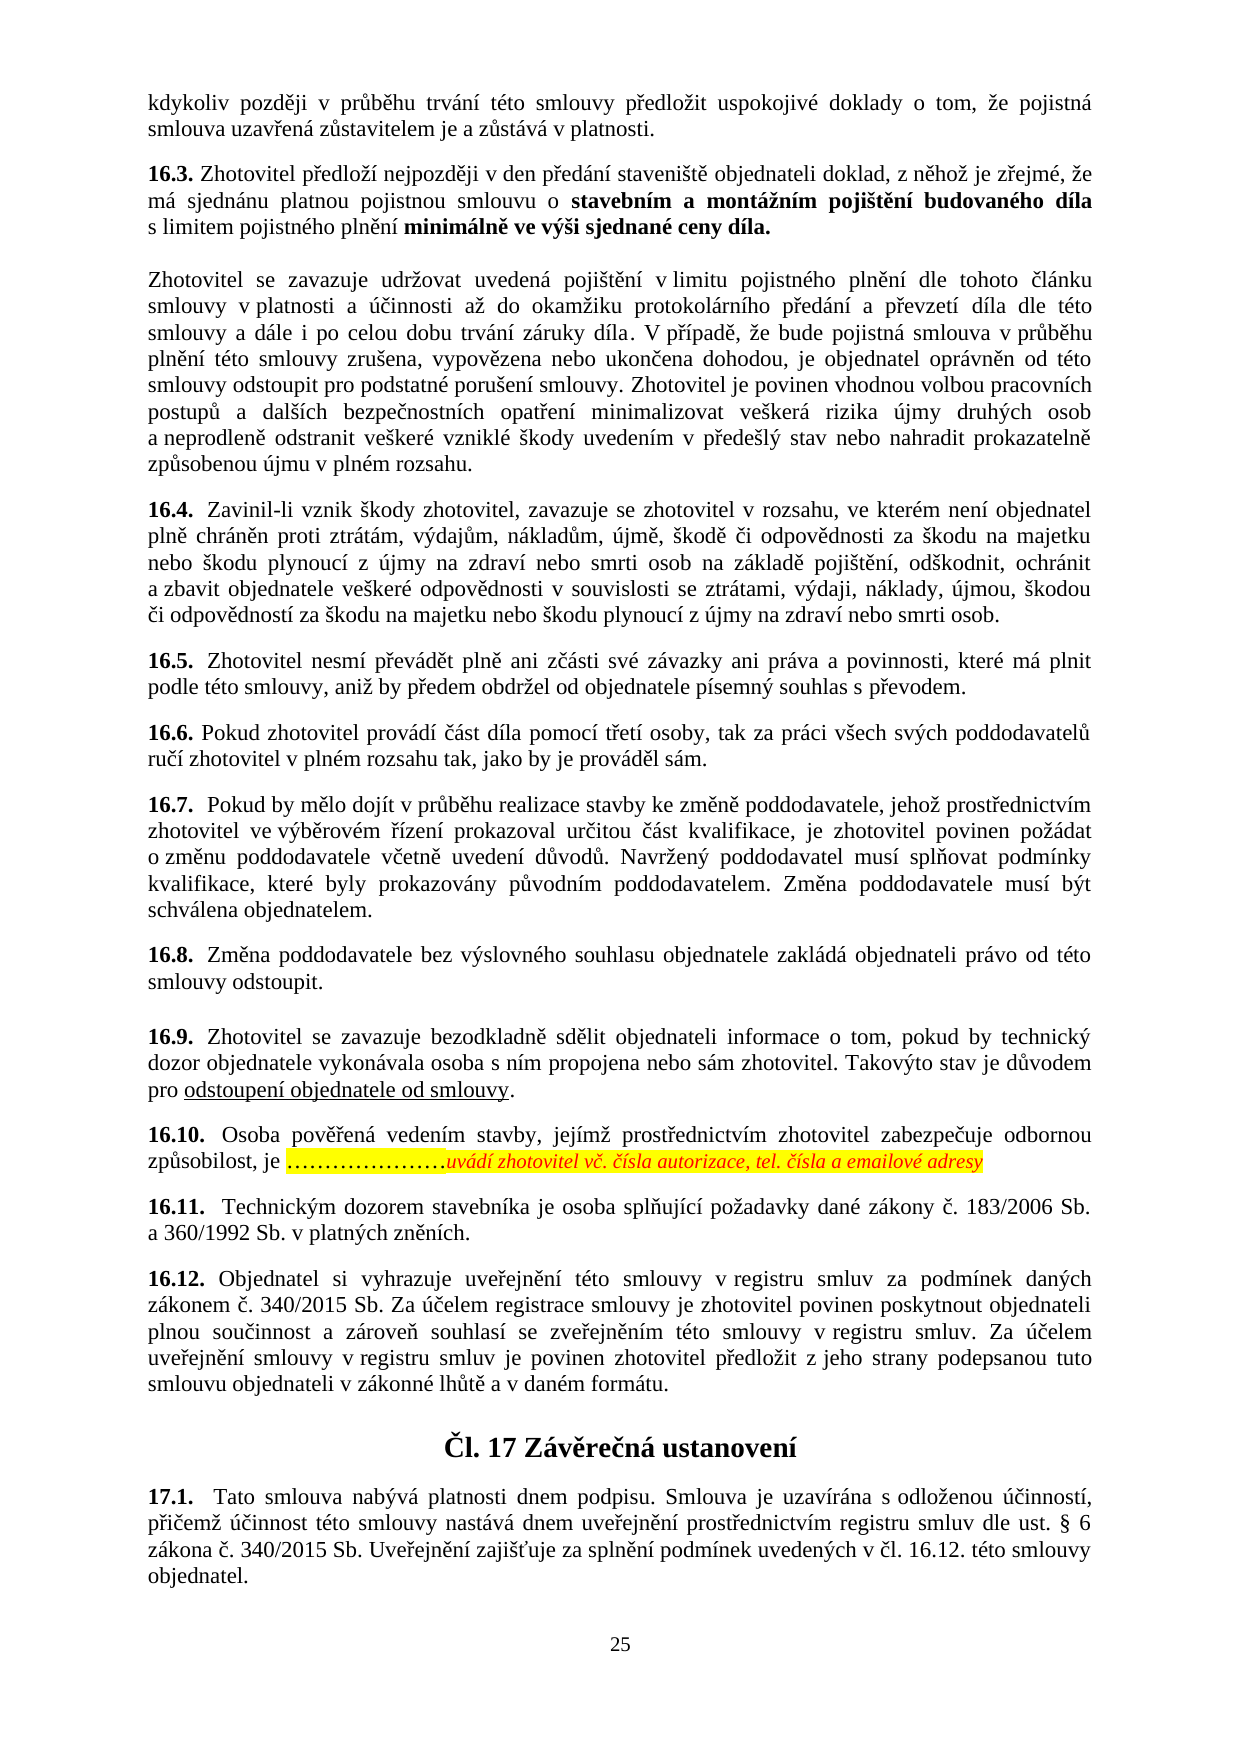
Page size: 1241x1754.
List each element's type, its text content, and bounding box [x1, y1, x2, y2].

text 16.7. Pokud by mělo dojít v průběhu realizace stavby ke změně poddodavatele, jehož prostřednictvím zhotovitel ve výběrovém řízení prokazoval určitou část kvalifikace, je zhotovitel povinen požádat o změnu poddodavatele včetně uvedení důvodů. Navržený poddodavatel musí splňovat podmínky kvalifikace, které byly prokazovány původním poddodavatelem. Změna poddodavatele musí být schválena objednatelem. [148, 791, 1092, 922]
text 16.11. Technickým dozorem stavebníka je osoba splňující požadavky dané zákony č. 183/2006 Sb. a 360/1992 Sb. v platných zněních. [148, 1193, 1092, 1246]
text 16.4. Zavinil-li vznik škody zhotovitel, zavazuje se zhotovitel v rozsahu, ve kterém není objednatel plně chráněn proti ztrátám, výdajům, nákladům, újmě, škodě či odpovědnosti za škodu na majetku nebo škodu plynoucí z újmy na zdraví nebo smrti osob na základě pojištění, odškodnit, ochránit a zbavit objednatele veškeré odpovědnosti v souvislosti se ztrátami, výdaji, náklady, újmou, škodou či odpovědností za škodu na majetku nebo škodu plynoucí z újmy na zdraví nebo smrti osob. [148, 496, 1092, 628]
text 16.5. Zhotovitel nesmí převádět plně ani zčásti své závazky ani práva a povinnosti, které má plnit podle této smlouvy, aniž by předem obdržel od objednatele písemný souhlas s převodem. [148, 647, 1092, 699]
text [148, 89, 1092, 141]
text 16.8. Změna poddodavatele bez výslovného souhlasu objednatele zakládá objednateli právo od této smlouvy odstoupit. [148, 942, 1092, 994]
text 16.12. Objednatel si vyhrazuje uveřejnění této smlouvy v registru smluv za podmínek daných zákonem č. 340/2015 Sb. Za účelem registrace smlouvy je zhotovitel povinen poskytnout objednateli plnou součinnost a zároveň souhlasí se zveřejněním této smlouvy v registru smluv. Za účelem uveřejnění smlouvy v registru smluv je povinen zhotovitel předložit z jeho strany podepsanou tuto smlouvu objednateli v zákonné lhůtě a v daném formátu. [148, 1265, 1092, 1397]
text 16.3. Zhotovitel předloží nejpozději v den předání staveniště objednateli doklad, z něhož je zřejmé, že má sjednánu platnou pojistnou smlouvu o stavebním a montážním pojištění budovaného díla s limitem pojistného plnění minimálně ve výši sjednané ceny díla. [148, 161, 1092, 239]
text 16.9. Zhotovitel se zavazuje bezodkladně sdělit objednateli informace o tom, pokud by technický dozor objednatele vykonávala osoba s ním propojena nebo sám zhotovitel. Takovýto stav je důvodem pro odstoupení objednatele od smlouvy. [148, 1023, 1092, 1102]
text 16.10. Osoba pověřená vedením stavby, jejímž prostřednictvím zhotovitel zabezpečuje odbornou způsobilost, je …………………uvádí zhotovitel vč. čísla autorizace, tel. čísla a emailové adresy [148, 1121, 1092, 1174]
text Čl. 17 Závěrečná ustanovení [148, 1430, 1092, 1464]
text Zhotovitel se zavazuje udržovat uvedená pojištění v limitu pojistného plnění dle tohoto článku smlouvy v platnosti a účinnosti až do okamžiku protokolárního předání a převzetí díla dle této smlouvy a dále i po celou dobu trvání záruky díla. V případě, že bude pojistná smlouva v průběhu plnění této smlouvy zrušena, vypovězena nebo ukončena dohodou, je objednatel oprávněn od této smlouvy odstoupit pro podstatné porušení smlouvy. Zhotovitel je povinen vhodnou volbou pracovních postupů a dalších bezpečnostních opatření minimalizovat veškerá rizika újmy druhých osob a neprodleně odstranit veškeré vzniklé škody uvedením v předešlý stav nebo nahradit prokazatelně způsobenou újmu v plném rozsahu. [148, 266, 1092, 477]
text 16.6. Pokud zhotovitel provádí část díla pomocí třetí osoby, tak za práci všech svých poddodavatelů ručí zhotovitel v plném rozsahu tak, jako by je prováděl sám. [148, 719, 1092, 771]
text 17.1. Tato smlouva nabývá platnosti dnem podpisu. Smlouva je uzavírána s odloženou účinností, přičemž účinnost této smlouvy nastává dnem uveřejnění prostřednictvím registru smluv dle ust. § 6 zákona č. 340/2015 Sb. Uveřejnění zajišťuje za splnění podmínek uvedených v čl. 16.12. této smlouvy objednatel. [148, 1483, 1092, 1588]
